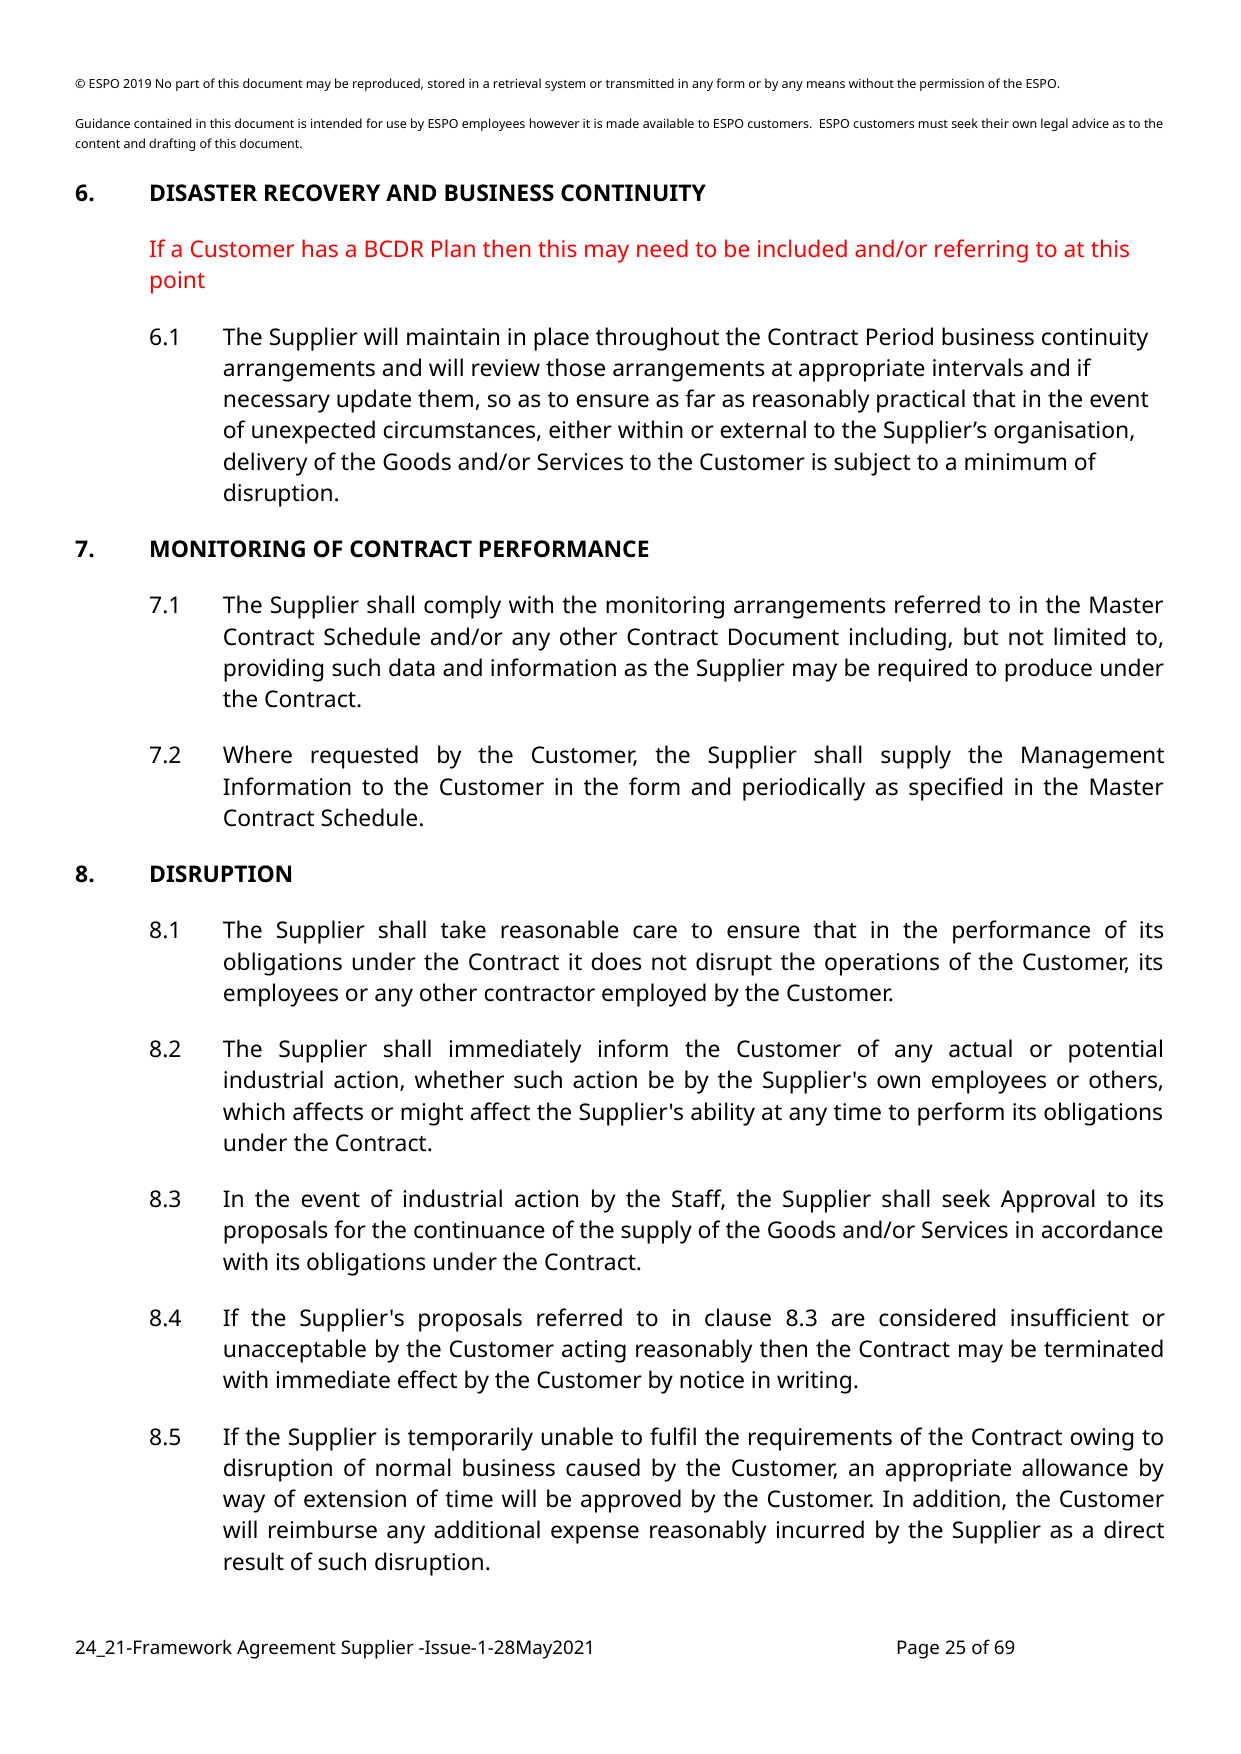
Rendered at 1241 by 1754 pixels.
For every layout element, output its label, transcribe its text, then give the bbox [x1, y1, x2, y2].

list If the Supplier is temporarily unable to fulfil the requirements of the Contract owing to disruption of normal business caused by the Customer, an appropriate allowance by way of extension of time will be approved by the Customer. In addition, the Customer will reimburse any additional expense reasonably incurred by the Supplier as a direct result of such disruption. [149, 1421, 1165, 1577]
list MONITORING OF CONTRACT PERFORMANCE [75, 533, 1165, 564]
list The Supplier shall take reasonable care to ensure that in the performance of its obligations under the Contract it does not disrupt the operations of the Customer, its employees or any other contractor employed by the Customer. [149, 914, 1165, 1008]
list In the event of industrial action by the Staff, the Supplier shall seek Approval to its proposals for the continuance of the supply of the Goods and/or Services in accordance with its obligations under the Contract. [149, 1183, 1165, 1277]
text If a Customer has a BCDR Plan then this may need to be included and/or referring to at this point [149, 233, 1165, 296]
list The Supplier shall immediately inform the Customer of any actual or potential industrial action, whether such action be by the Supplier's own employees or others, which affects or might affect the Supplier's ability at any time to perform its obligations under the Contract. [149, 1033, 1165, 1158]
list If the Supplier's proposals referred to in clause 8.3 are considered insufficient or unacceptable by the Customer acting reasonably then the Contract may be terminated with immediate effect by the Customer by notice in writing. [149, 1302, 1165, 1396]
list The Supplier shall comply with the monitoring arrangements referred to in the Master Contract Schedule and/or any other Contract Document including, but not limited to, providing such data and information as the Supplier may be required to produce under the Contract. [149, 589, 1165, 714]
text 6.1 The Supplier will maintain in place throughout the Contract Period business continuity arrangements and will review those arrangements at appropriate intervals and if necessary update them, so as to ensure as far as reasonably practical that in the event of unexpected circumstances, either within or external to the Supplier’s organisation, delivery of the Goods and/or Services to the Customer is subject to a minimum of disruption. [149, 321, 1165, 508]
list Where requested by the Customer, the Supplier shall supply the Management Information to the Customer in the form and periodically as specified in the Master Contract Schedule. [149, 739, 1165, 833]
list DISRUPTION [75, 858, 1165, 889]
list DISASTER RECOVERY AND BUSINESS CONTINUITY [75, 177, 1165, 208]
